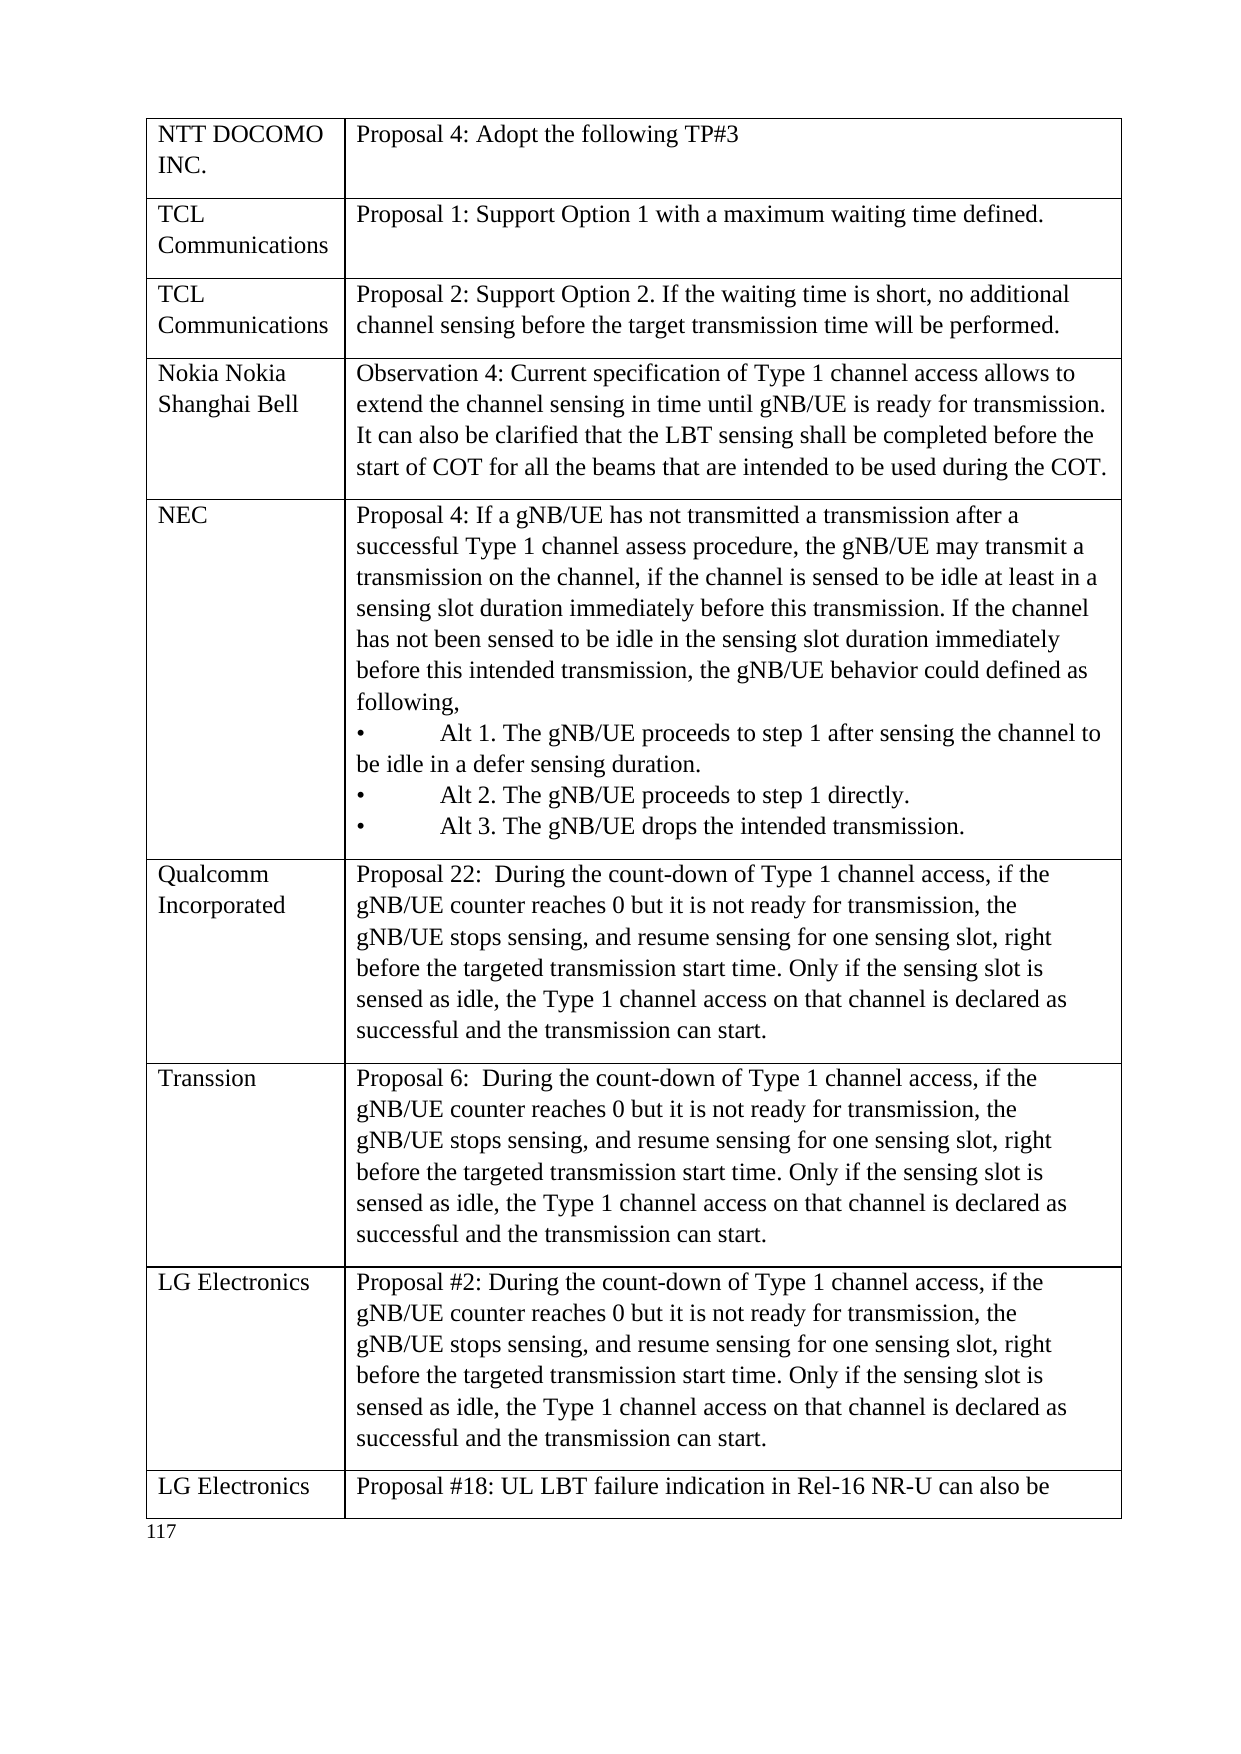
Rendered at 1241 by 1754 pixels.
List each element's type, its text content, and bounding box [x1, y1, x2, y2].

table_cell Proposal 22: During the count-down of Type 1 channel access, if the gNB/UE counter reaches 0 but it is not ready for transmission, the gNB/UE stops sensing, and resume sensing for one sensing slot, right before the targeted transmission start time. Only if the sensing slot is sensed as idle, the Type 1 channel access on that channel is declared as successful and the transmission can start. [346, 860, 1121, 1062]
table_cell Proposal 4: If a gNB/UE has not transmitted a transmission after a successful Type 1 channel assess procedure, the gNB/UE may transmit a transmission on the channel, if the channel is sensed to be idle at least in a sensing slot duration immediately before this transmission. If the channel has not been sensed to be idle in the sensing slot duration immediately before this intended transmission, the gNB/UE behavior could defined as following, • Alt 1. The gNB/UE proceeds to step 1 after sensing the channel to be idle in a defer sensing duration. • Alt 2. The gNB/UE proceeds to step 1 directly. • Alt 3. The gNB/UE drops the intended transmission. [346, 500, 1121, 858]
table_cell Nokia Nokia Shanghai Bell [147, 359, 344, 499]
table_cell Proposal 2: Support Option 2. If the waiting time is short, no additional channel sensing before the target transmission time will be performed. [346, 279, 1121, 357]
table_cell Proposal 4: Adopt the following TP#3 [346, 119, 1121, 198]
table_cell NTT DOCOMO INC. [147, 119, 344, 198]
table_cell TCL Communications [147, 279, 344, 357]
table_cell Proposal 6: During the count-down of Type 1 channel access, if the gNB/UE counter reaches 0 but it is not ready for transmission, the gNB/UE stops sensing, and resume sensing for one sensing slot, right before the targeted transmission start time. Only if the sensing slot is sensed as idle, the Type 1 channel access on that channel is declared as successful and the transmission can start. [346, 1064, 1121, 1266]
table_cell LG Electronics [147, 1471, 344, 1518]
table_cell LG Electronics [147, 1268, 344, 1470]
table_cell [346, 1471, 1121, 1518]
table_cell Observation 4: Current specification of Type 1 channel access allows to extend the channel sensing in time until gNB/UE is ready for transmission. It can also be clarified that the LBT sensing shall be completed before the start of COT for all the beams that are intended to be used during the COT. [346, 359, 1121, 499]
table_cell TCL Communications [147, 199, 344, 278]
table_cell Qualcomm Incorporated [147, 860, 344, 1062]
table_cell Proposal #2: During the count-down of Type 1 channel access, if the gNB/UE counter reaches 0 but it is not ready for transmission, the gNB/UE stops sensing, and resume sensing for one sensing slot, right before the targeted transmission start time. Only if the sensing slot is sensed as idle, the Type 1 channel access on that channel is declared as successful and the transmission can start. [346, 1268, 1121, 1470]
table_cell NEC [147, 500, 344, 858]
table_cell Transsion [147, 1064, 344, 1266]
table_cell Proposal 1: Support Option 1 with a maximum waiting time defined. [346, 199, 1121, 278]
